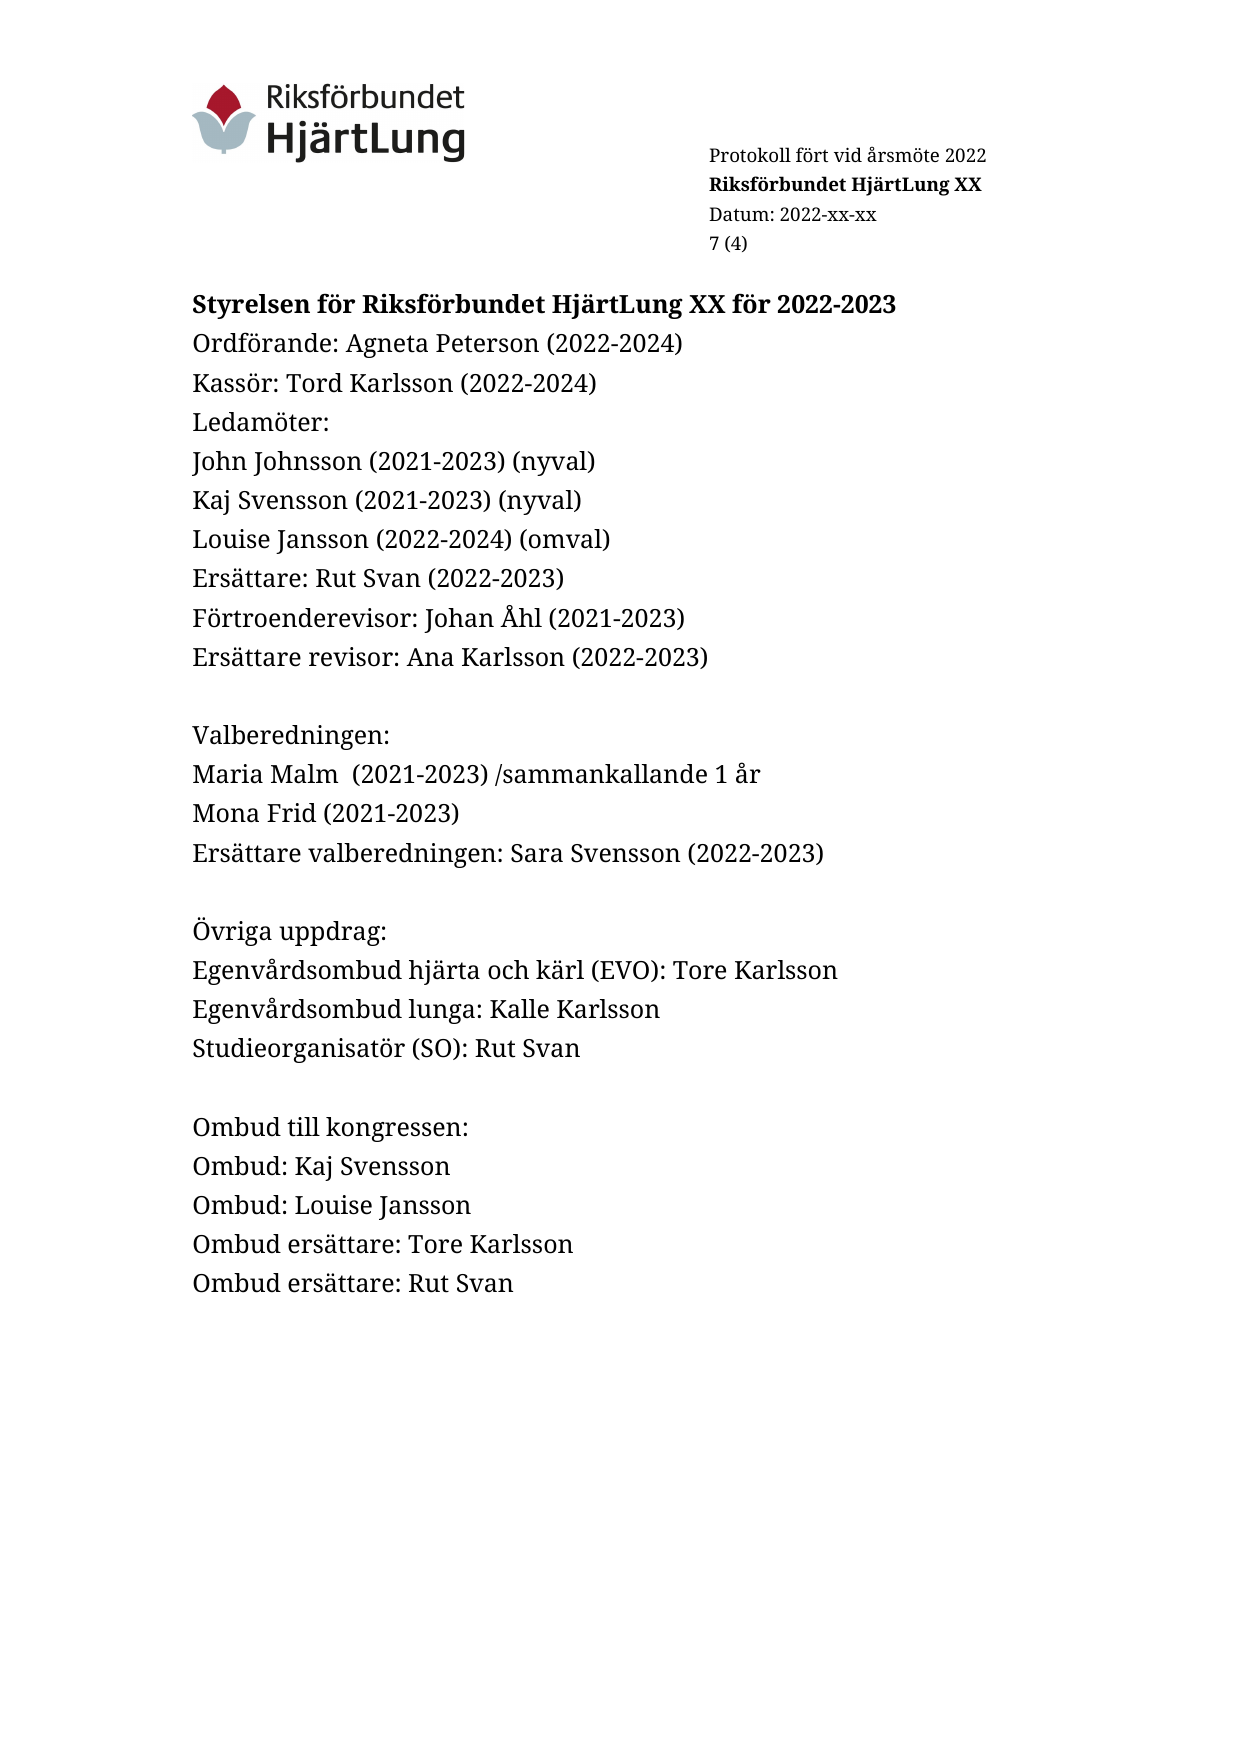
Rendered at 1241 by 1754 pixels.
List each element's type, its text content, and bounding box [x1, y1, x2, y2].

text Förtroenderevisor: Johan Åhl (2021-2023) [192, 600, 1063, 634]
text John Johnsson (2021-2023) (nyval) [192, 444, 1063, 478]
text Övriga uppdrag: [192, 914, 1063, 948]
text Ombud ersättare: Rut Svan [192, 1266, 1063, 1300]
picture [192, 83, 465, 163]
text Studieorganisatör (SO): Rut Svan [192, 1031, 1063, 1065]
text Styrelsen för Riksförbundet HjärtLung XX för 2022-2023 [192, 287, 1063, 321]
text Ombud: Louise Jansson [192, 1188, 1063, 1222]
text Ombud: Kaj Svensson [192, 1149, 1063, 1183]
text Ersättare revisor: Ana Karlsson (2022-2023) [192, 639, 1063, 673]
text Ledamöter: [192, 404, 1063, 438]
text Ombud till kongressen: [192, 1109, 1063, 1143]
text Ordförande: Agneta Peterson (2022-2024) [192, 326, 1063, 360]
text Mona Frid (2021-2023) [192, 796, 1063, 830]
text Kaj Svensson (2021-2023) (nyval) [192, 483, 1063, 517]
text Ombud ersättare: Tore Karlsson [192, 1227, 1063, 1261]
text Louise Jansson (2022-2024) (omval) [192, 522, 1063, 556]
text Ersättare: Rut Svan (2022-2023) [192, 561, 1063, 595]
text Valberedningen: [192, 718, 1063, 752]
text Kassör: Tord Karlsson (2022-2024) [192, 365, 1063, 399]
text Maria Malm (2021-2023) /sammankallande 1 år [192, 757, 1063, 791]
text Egenvårdsombud hjärta och kärl (EVO): Tore Karlsson [192, 953, 1063, 987]
text Egenvårdsombud lunga: Kalle Karlsson [192, 992, 1063, 1026]
text Ersättare valberedningen: Sara Svensson (2022-2023) [192, 835, 1063, 869]
